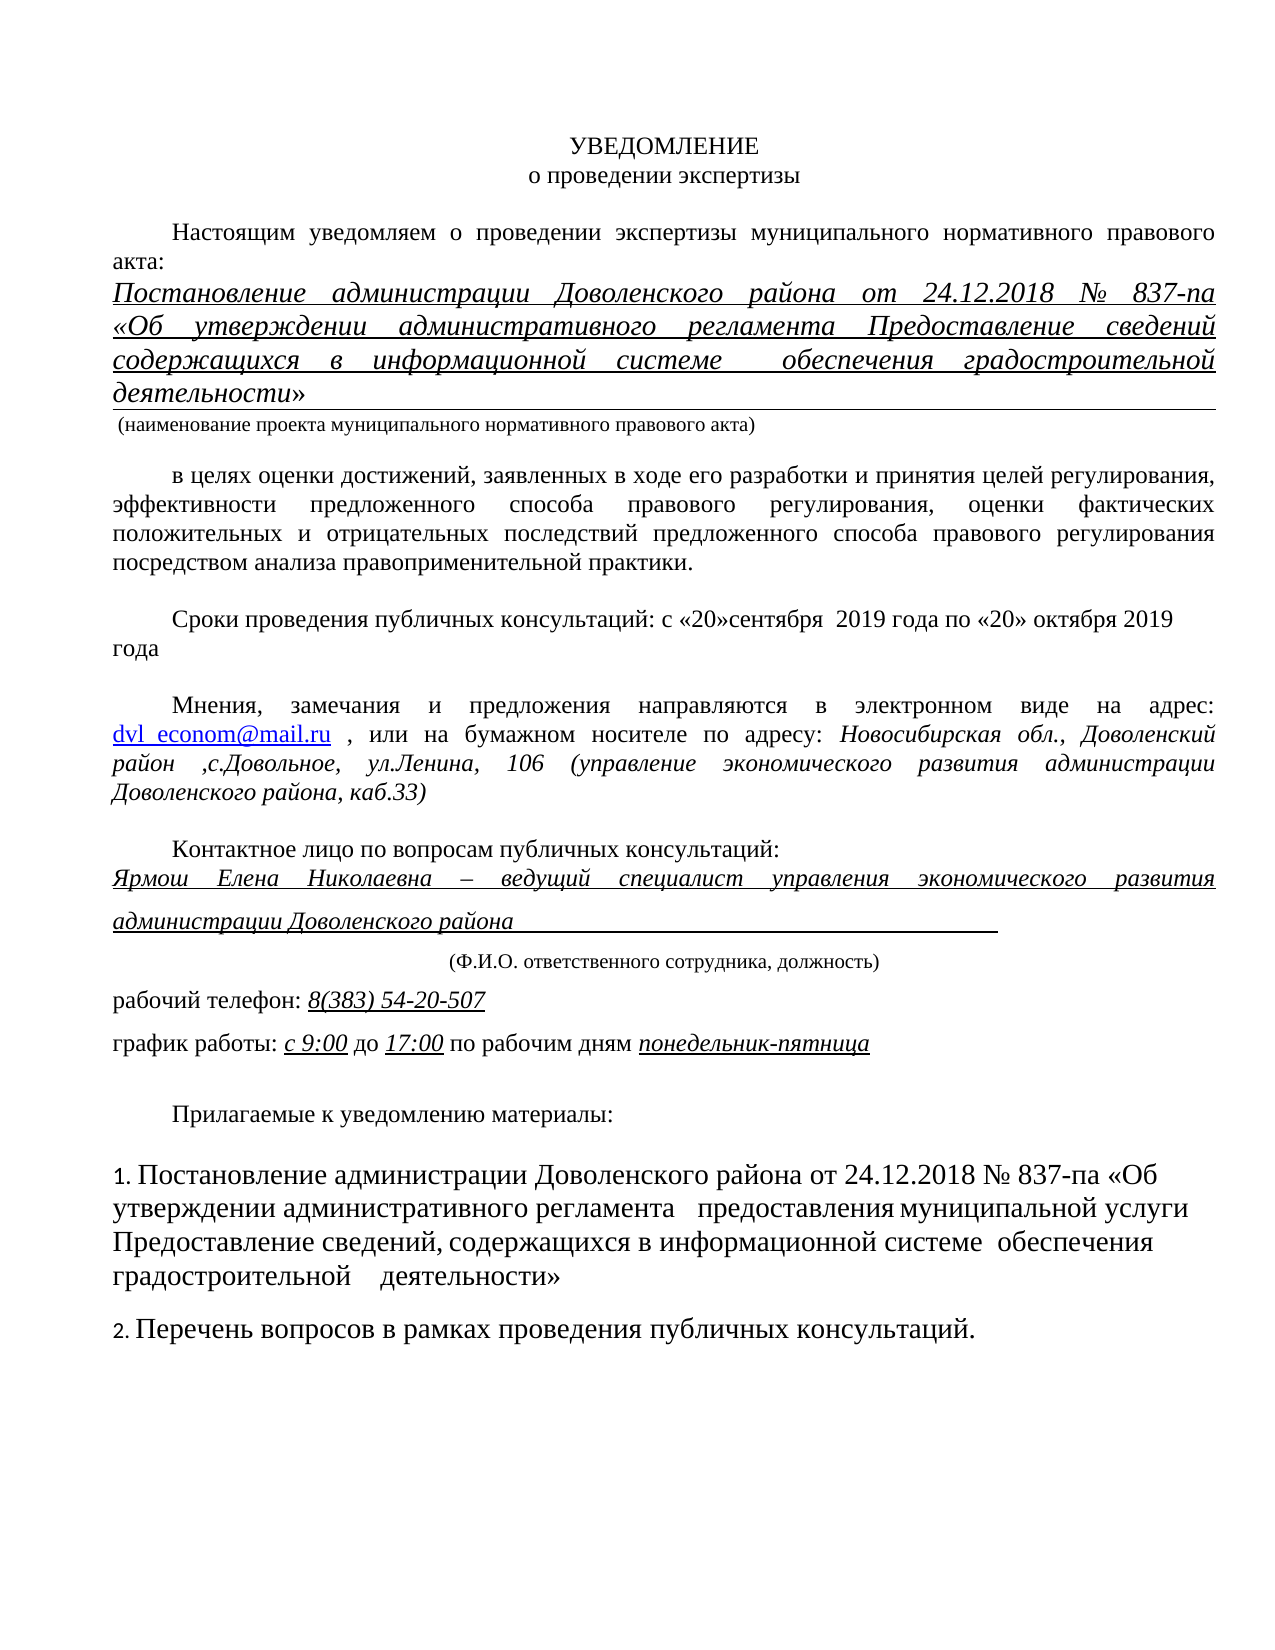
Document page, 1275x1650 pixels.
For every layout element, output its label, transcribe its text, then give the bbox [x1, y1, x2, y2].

text 2. Перечень вопросов в рамках проведения публичных консультаций. [112, 1312, 1216, 1345]
text Сроки проведения публичных консультаций: с «20»сентября 2019 года по «20» октября 2019 года [112, 604, 1216, 662]
text Постановление администрации Доволенского района от 24.12.2018 № 837-па «Об утверждении административного регламента Предоставление сведений содержащихся в информационной системе обеспечения градостроительной деятельности» [112, 305, 1216, 337]
text рабочий телефон: 8(383) 54-20-507 [112, 985, 1216, 1014]
text Контактное лицо по вопросам публичных консультаций: [112, 834, 1216, 863]
text Ярмош Елена Николаевна – ведущий специалист управления экономического развития администрации Доволенского района [112, 889, 1216, 935]
text о проведении экспертизы [112, 160, 1216, 188]
text Ярмош Елена Николаевна – ведущий специалист управления экономического развития администрации Доволенского района [112, 863, 1216, 888]
text Постановление администрации Доволенского района от 24.12.2018 № 837-па «Об утверждении административного регламента Предоставление сведений содержащихся в информационной системе обеспечения градостроительной деятельности» [112, 338, 1216, 371]
text (Ф.И.О. ответственного сотрудника, должность) [112, 949, 1216, 973]
text Постановление администрации Доволенского района от 24.12.2018 № 837-па «Об утверждении административного регламента Предоставление сведений содержащихся в информационной системе обеспечения градостроительной деятельности» [112, 372, 1216, 409]
text 1. Постановление администрации Доволенского района от 24.12.2018 № 837-па «Об утверждении административного регламента предоставления муниципальной услуги Предоставление сведений, содержащихся в информационной системе обеспечения градостроительной деятельности» [112, 1157, 1216, 1291]
text в целях оценки достижений, заявленных в ходе его разработки и принятия целей регулирования, эффективности предложенного способа правового регулирования, оценки фактических положительных и отрицательных последствий предложенного способа правового регулирования посредством анализа правоприменительной практики. [112, 461, 1216, 576]
text Мнения, замечания и предложения направляются в электронном виде на адрес: dvl_econom@mail.ru , или на бумажном носителе по адресу: Новосибирская обл., Доволенский район ,с.Довольное, ул.Ленина, 106 (управление экономического развития администрации Доволенского района, каб.33) [112, 691, 1216, 806]
text УВЕДОМЛЕНИЕ [112, 131, 1216, 160]
text график работы: с 9:00 до 17:00 по рабочим дням понедельник-пятница [112, 1028, 1216, 1057]
text (наименование проекта муниципального нормативного правового акта) [112, 410, 1216, 436]
text Постановление администрации Доволенского района от 24.12.2018 № 837-па «Об утверждении административного регламента Предоставление сведений содержащихся в информационной системе обеспечения градостроительной деятельности» [112, 275, 1216, 304]
text Настоящим уведомляем о проведении экспертизы муниципального нормативного правового акта: [112, 217, 1216, 275]
text Прилагаемые к уведомлению материалы: [112, 1099, 1216, 1128]
